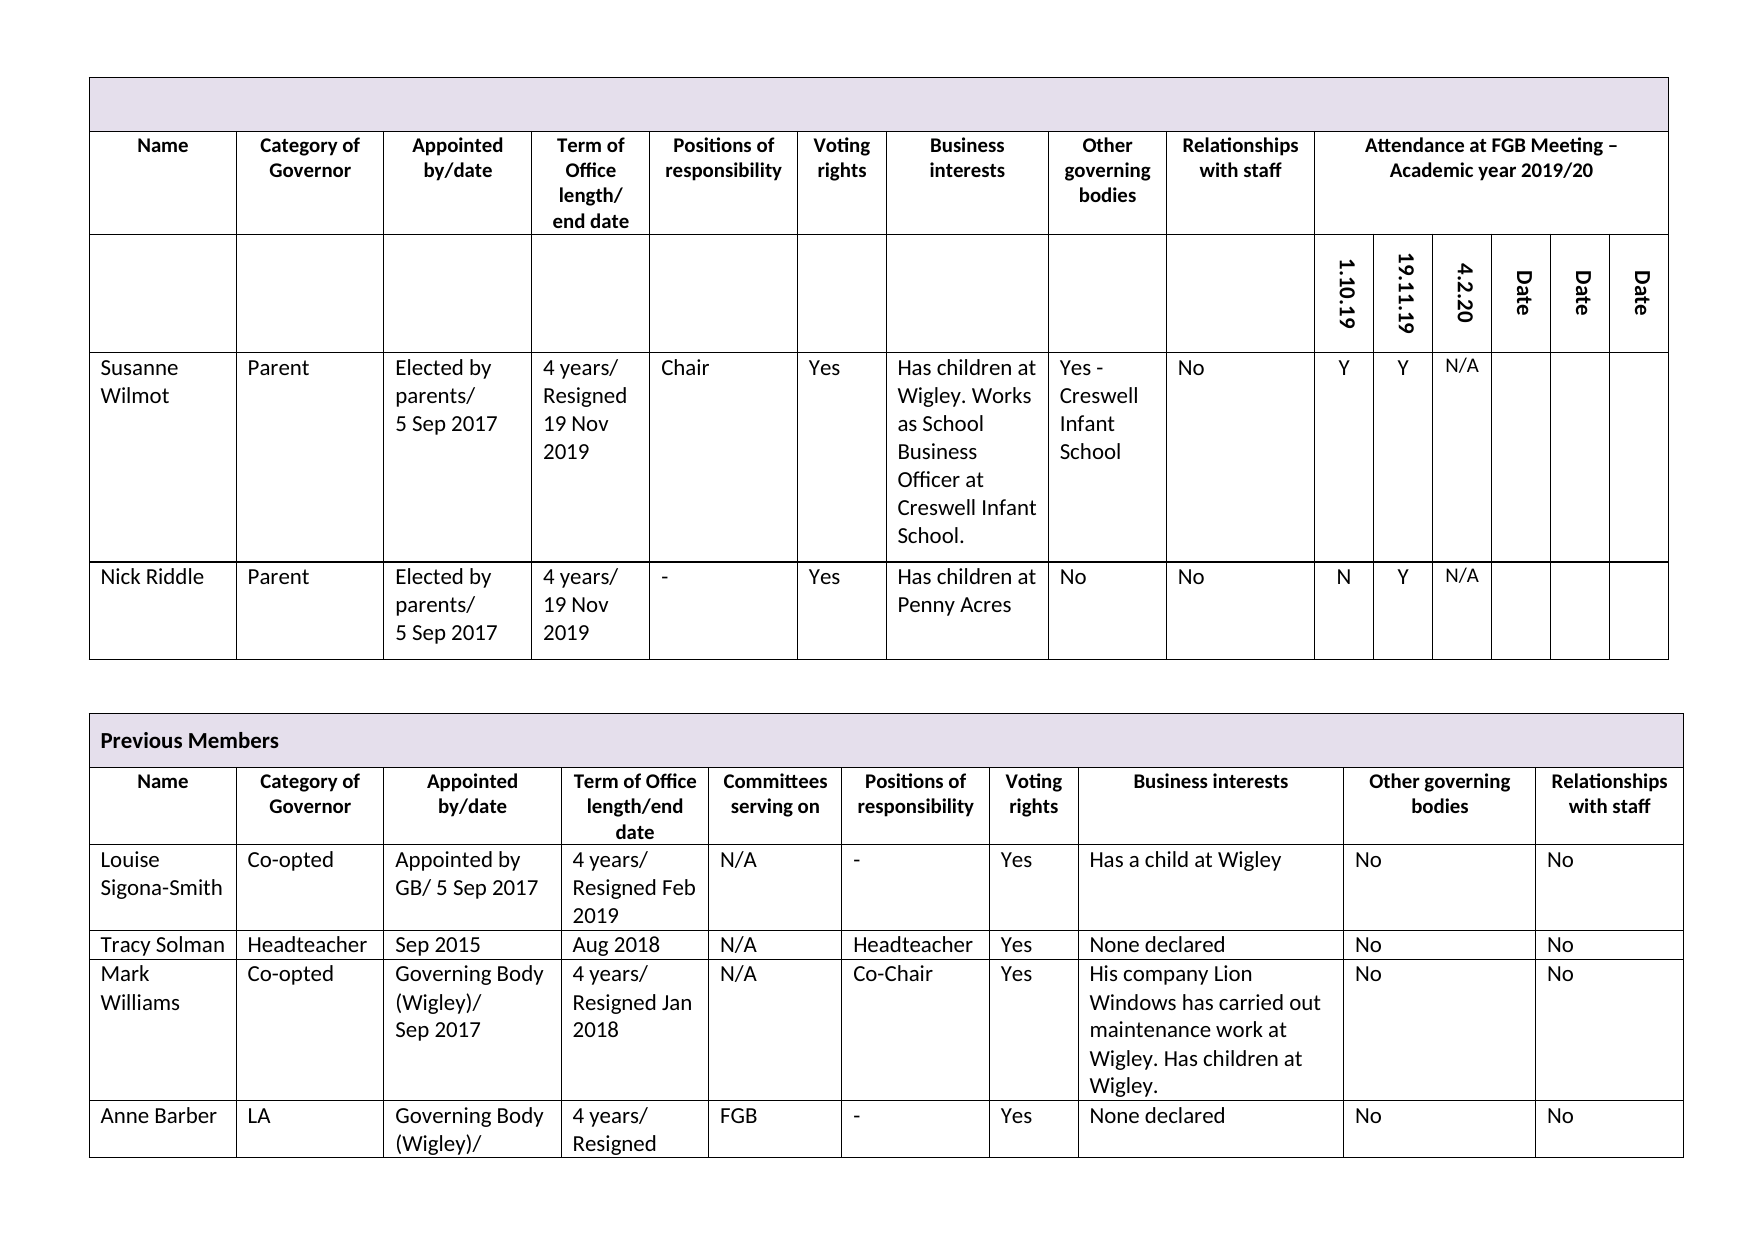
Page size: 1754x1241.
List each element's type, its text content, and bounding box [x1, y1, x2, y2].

table_cell No [1167, 563, 1314, 659]
table_cell Yes [990, 845, 1078, 929]
table_cell No [1344, 1101, 1535, 1157]
table_cell - [842, 1101, 989, 1157]
table_cell Category of Governor [237, 132, 383, 233]
table_cell No [1167, 353, 1314, 561]
table_cell Attendance at FGB Meeting –Academic year 2019/20 [1315, 132, 1668, 233]
table_cell Louise Sigona-Smith [90, 845, 236, 929]
table_cell No [1536, 845, 1683, 929]
table_cell Category of Governor [237, 768, 383, 844]
table_cell [1551, 353, 1609, 561]
table_cell [650, 235, 797, 352]
table_cell FGB [709, 1101, 841, 1157]
table_cell Headteacher [237, 931, 383, 958]
table_cell No [1344, 845, 1535, 929]
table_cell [384, 1101, 561, 1157]
table_cell Yes [798, 563, 886, 659]
table_cell [887, 235, 1048, 352]
table_cell [1492, 563, 1550, 659]
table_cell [90, 78, 1668, 131]
table_cell Yes [990, 1101, 1078, 1157]
table_cell N/A [709, 960, 841, 1100]
table_cell [532, 235, 649, 352]
table_cell Sep 2015 [384, 931, 561, 958]
table_cell Appointed by/date [384, 768, 561, 844]
table_cell No [1536, 1101, 1683, 1157]
table_cell Positions of responsibility [842, 768, 989, 844]
table_cell Other governing bodies [1344, 768, 1535, 844]
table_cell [562, 1101, 708, 1157]
table_cell Aug 2018 [562, 931, 708, 958]
table_cell 19.11.19 [1374, 235, 1432, 352]
table_cell Co-opted [237, 845, 383, 929]
table_cell No [1344, 931, 1535, 958]
table_cell 4 years/ Resigned Jan 2018 [562, 960, 708, 1100]
table_cell Appointed by GB/ 5 Sep 2017 [384, 845, 561, 929]
table_cell Has a child at Wigley [1079, 845, 1343, 929]
table_cell Governing Body (Wigley)/ Sep 2017 [384, 960, 561, 1100]
table_cell Elected by parents/ 5 Sep 2017 [384, 563, 531, 659]
table_cell - [842, 845, 989, 929]
table_cell - [650, 563, 797, 659]
table_cell 4 years/ Resigned Feb 2019 [562, 845, 708, 929]
table_cell Yes [990, 960, 1078, 1100]
table_cell No [1344, 960, 1535, 1100]
table_cell [1167, 235, 1314, 352]
table_cell Date [1551, 235, 1609, 352]
table_cell [90, 235, 236, 352]
table_cell Voting rights [798, 132, 886, 233]
table_cell N/A [709, 931, 841, 958]
table_cell Mark Williams [90, 960, 236, 1100]
table_cell 4 years/ Resigned 19 Nov 2019 [532, 353, 649, 561]
table_cell Elected by parents/ 5 Sep 2017 [384, 353, 531, 561]
table_cell [1551, 563, 1609, 659]
table_cell Appointed by/date [384, 132, 531, 233]
table_cell 4.2.20 [1433, 235, 1491, 352]
table_cell Term of Office length/end date [562, 768, 708, 844]
table_cell 1.10.19 [1315, 235, 1373, 352]
table_cell Headteacher [842, 931, 989, 958]
table_cell Tracy Solman [90, 931, 236, 958]
table_cell None declared [1079, 1101, 1343, 1157]
table_header Previous Members [90, 714, 1683, 767]
table_cell Committees serving on [709, 768, 841, 844]
table_cell N/A [1433, 563, 1491, 659]
table_cell No [1536, 931, 1683, 958]
table_cell Positions of responsibility [650, 132, 797, 233]
table_cell Relationships with staff [1536, 768, 1683, 844]
table_cell Other governing bodies [1049, 132, 1166, 233]
table_cell Date [1610, 235, 1668, 352]
table_cell Yes - Creswell Infant School [1049, 353, 1166, 561]
table_cell No [1049, 563, 1166, 659]
table_cell [237, 235, 383, 352]
table_cell 4 years/ 19 Nov 2019 [532, 563, 649, 659]
table_cell Voting rights [990, 768, 1078, 844]
table_cell Has children at Wigley. Works as School Business Officer at Creswell Infant School. [887, 353, 1048, 561]
table_cell LA [237, 1101, 383, 1157]
table_cell Anne Barber [90, 1101, 236, 1157]
table_cell Susanne Wilmot [90, 353, 236, 561]
table_cell [384, 235, 531, 352]
table_cell [1492, 353, 1550, 561]
table_cell Business interests [887, 132, 1048, 233]
table_cell N/A [1433, 353, 1491, 561]
table_cell Y [1315, 353, 1373, 561]
table_cell Parent [237, 563, 383, 659]
table_cell N [1315, 563, 1373, 659]
table_cell [1049, 235, 1166, 352]
table_cell None declared [1079, 931, 1343, 958]
table_cell [1610, 353, 1668, 561]
table_cell Co-opted [237, 960, 383, 1100]
table_cell Name [90, 768, 236, 844]
table_cell Term of Office length/ end date [532, 132, 649, 233]
table_cell Parent [237, 353, 383, 561]
table_cell Yes [798, 353, 886, 561]
table_cell Co-Chair [842, 960, 989, 1100]
table_cell Y [1374, 353, 1432, 561]
table_cell Chair [650, 353, 797, 561]
table_cell Nick Riddle [90, 563, 236, 659]
table_cell Has children at Penny Acres [887, 563, 1048, 659]
table_cell Yes [990, 931, 1078, 958]
table_cell [798, 235, 886, 352]
table_cell N/A [709, 845, 841, 929]
table_cell Relationships with staff [1167, 132, 1314, 233]
table_cell Name [90, 132, 236, 233]
table_cell Date [1492, 235, 1550, 352]
table_cell Business interests [1079, 768, 1343, 844]
table_cell No [1536, 960, 1683, 1100]
table_cell His company Lion Windows has carried out maintenance work at Wigley. Has children at Wigley. [1079, 960, 1343, 1100]
table_cell [1610, 563, 1668, 659]
table_cell Y [1374, 563, 1432, 659]
